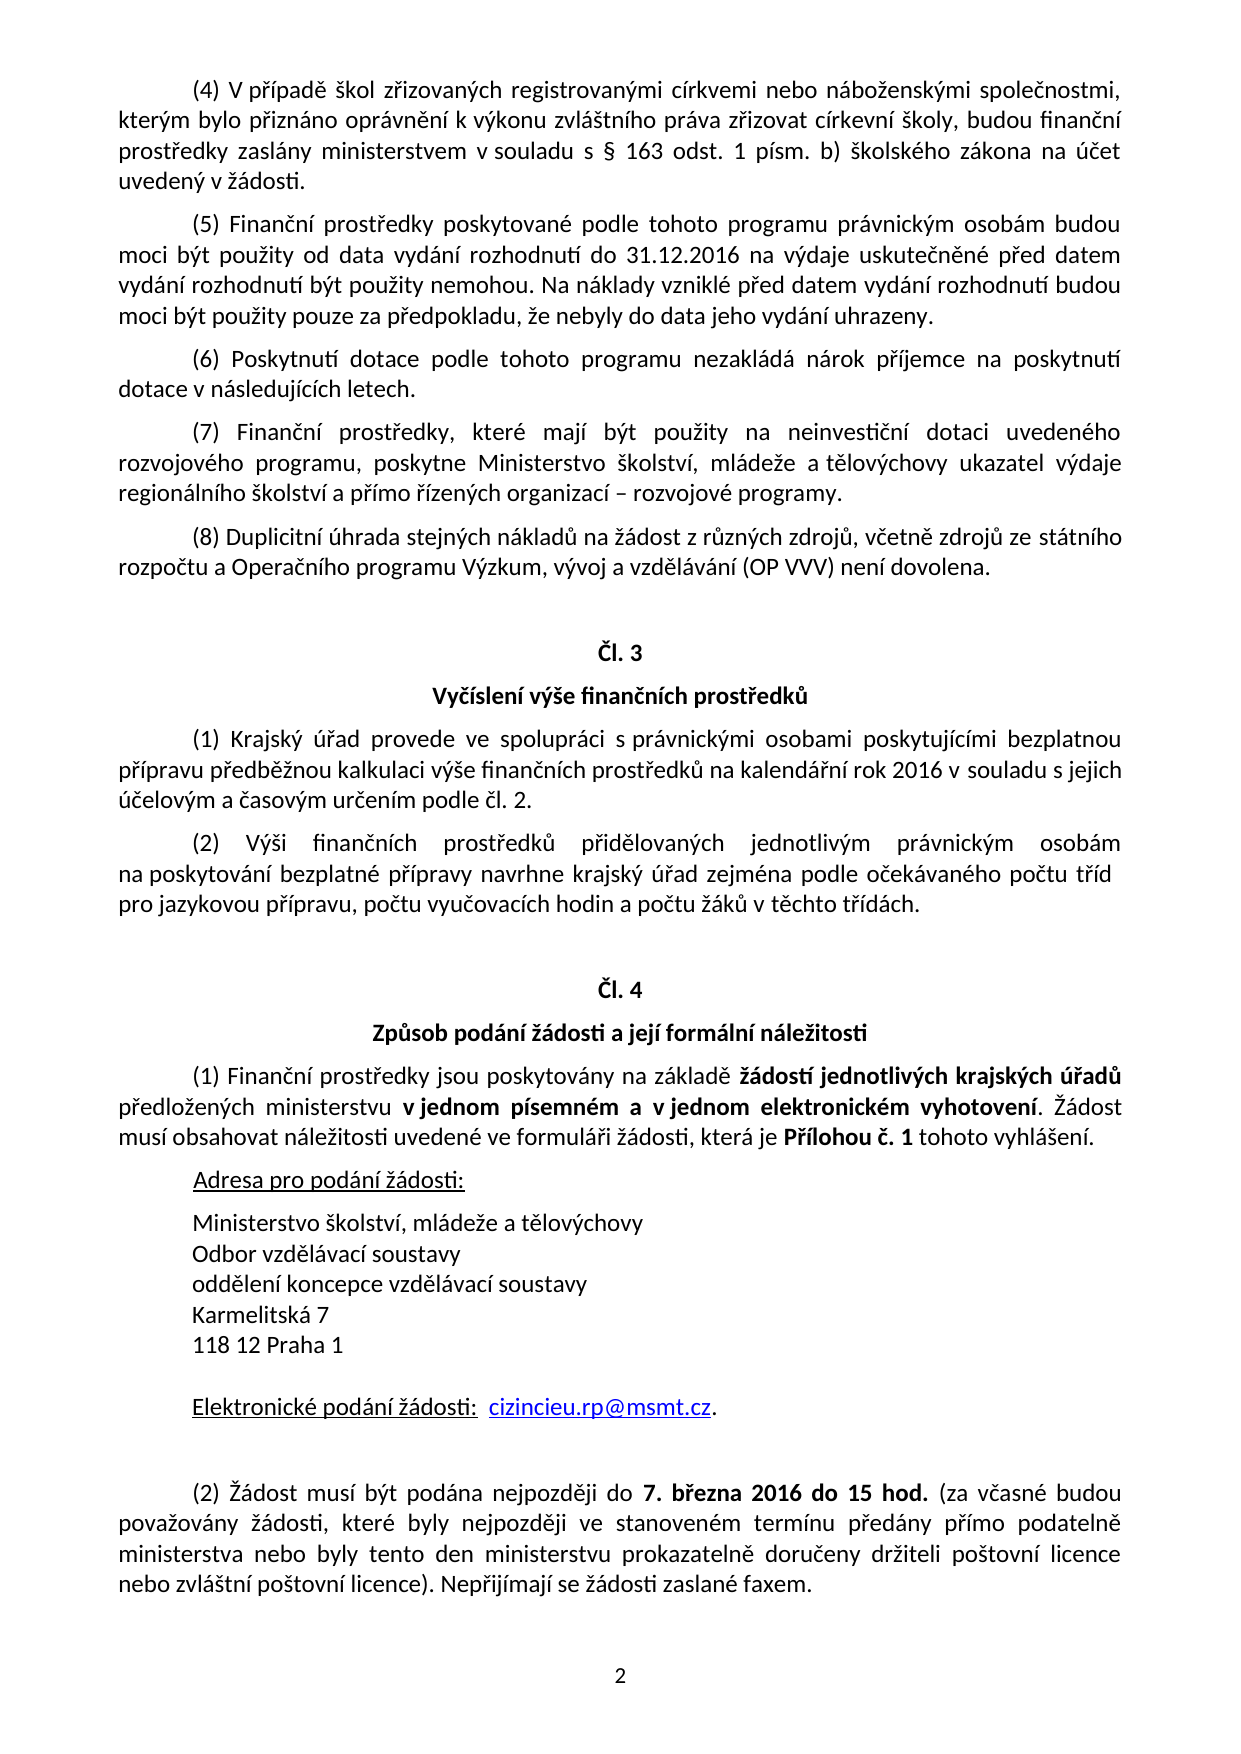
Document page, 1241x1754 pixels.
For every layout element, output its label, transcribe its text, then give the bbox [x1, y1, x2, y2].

text Odbor vzdělávací soustavy [192, 1238, 1122, 1268]
text Čl. 4 [118, 974, 1122, 1005]
text Elektronické podání žádosti: cizincieu.rp@msmt.cz. [118, 1391, 1122, 1421]
text (2) Výši finančních prostředků přidělovaných jednotlivým právnickým osobám na poskytování bezplatné přípravy navrhne krajský úřad zejména podle očekávaného počtu tříd pro jazykovou přípravu, počtu vyučovacích hodin a počtu žáků v těchto třídách. [118, 827, 1122, 919]
text (1) Finanční prostředky jsou poskytovány na základě žádostí jednotlivých krajských úřadů předložených ministerstvu v jednom písemném a v jednom elektronickém vyhotovení. Žádost musí obsahovat náležitosti uvedené ve formuláři žádosti, která je Přílohou č. 1 tohoto vyhlášení. [118, 1060, 1122, 1152]
text (2) Žádost musí být podána nejpozději do 7. března 2016 do 15 hod. (za včasné budou považovány žádosti, které byly nejpozději ve stanoveném termínu předány přímo podatelně ministerstva nebo byly tento den ministerstvu prokazatelně doručeny držiteli poštovní licence nebo zvláštní poštovní licence). Nepřijímají se žádosti zaslané faxem. [118, 1477, 1122, 1599]
text 118 12 Praha 1 [118, 1329, 1122, 1360]
text (8) Duplicitní úhrada stejných nákladů na žádost z různých zdrojů, včetně zdrojů ze státního rozpočtu a Operačního programu Výzkum, vývoj a vzdělávání (OP VVV) není dovolena. [118, 521, 1122, 582]
text (6) Poskytnutí dotace podle tohoto programu nezakládá nárok příjemce na poskytnutí dotace v následujících letech. [118, 343, 1122, 404]
text Karmelitská 7 [118, 1299, 1122, 1329]
text Adresa pro podání žádosti: [118, 1164, 1122, 1195]
text (7) Finanční prostředky, které mají být použity na neinvestiční dotaci uvedeného rozvojového programu, poskytne Ministerstvo školství, mládeže a tělovýchovy ukazatel výdaje regionálního školství a přímo řízených organizací – rozvojové programy. [118, 417, 1122, 508]
text (1) Krajský úřad provede ve spolupráci s právnickými osobami poskytujícími bezplatnou přípravu předběžnou kalkulaci výše finančních prostředků na kalendářní rok 2016 v souladu s jejich účelovým a časovým určením podle čl. 2. [118, 723, 1122, 815]
text (4) V případě škol zřizovaných registrovanými církvemi nebo náboženskými společnostmi, kterým bylo přiznáno oprávnění k výkonu zvláštního práva zřizovat církevní školy, budou finanční prostředky zaslány ministerstvem v souladu s § 163 odst. 1 písm. b) školského zákona na účet uvedený v žádosti. [118, 74, 1122, 196]
text oddělení koncepce vzdělávací soustavy [192, 1268, 1122, 1299]
text Způsob podání žádosti a její formální náležitosti [118, 1017, 1122, 1048]
text Ministerstvo školství, mládeže a tělovýchovy [118, 1207, 1122, 1238]
text Čl. 3 [118, 637, 1122, 668]
text (5) Finanční prostředky poskytované podle tohoto programu právnickým osobám budou moci být použity od data vydání rozhodnutí do 31.12.2016 na výdaje uskutečněné před datem vydání rozhodnutí být použity nemohou. Na náklady vzniklé před datem vydání rozhodnutí budou moci být použity pouze za předpokladu, že nebyly do data jeho vydání uhrazeny. [118, 208, 1122, 331]
text Vyčíslení výše finančních prostředků [118, 680, 1122, 711]
